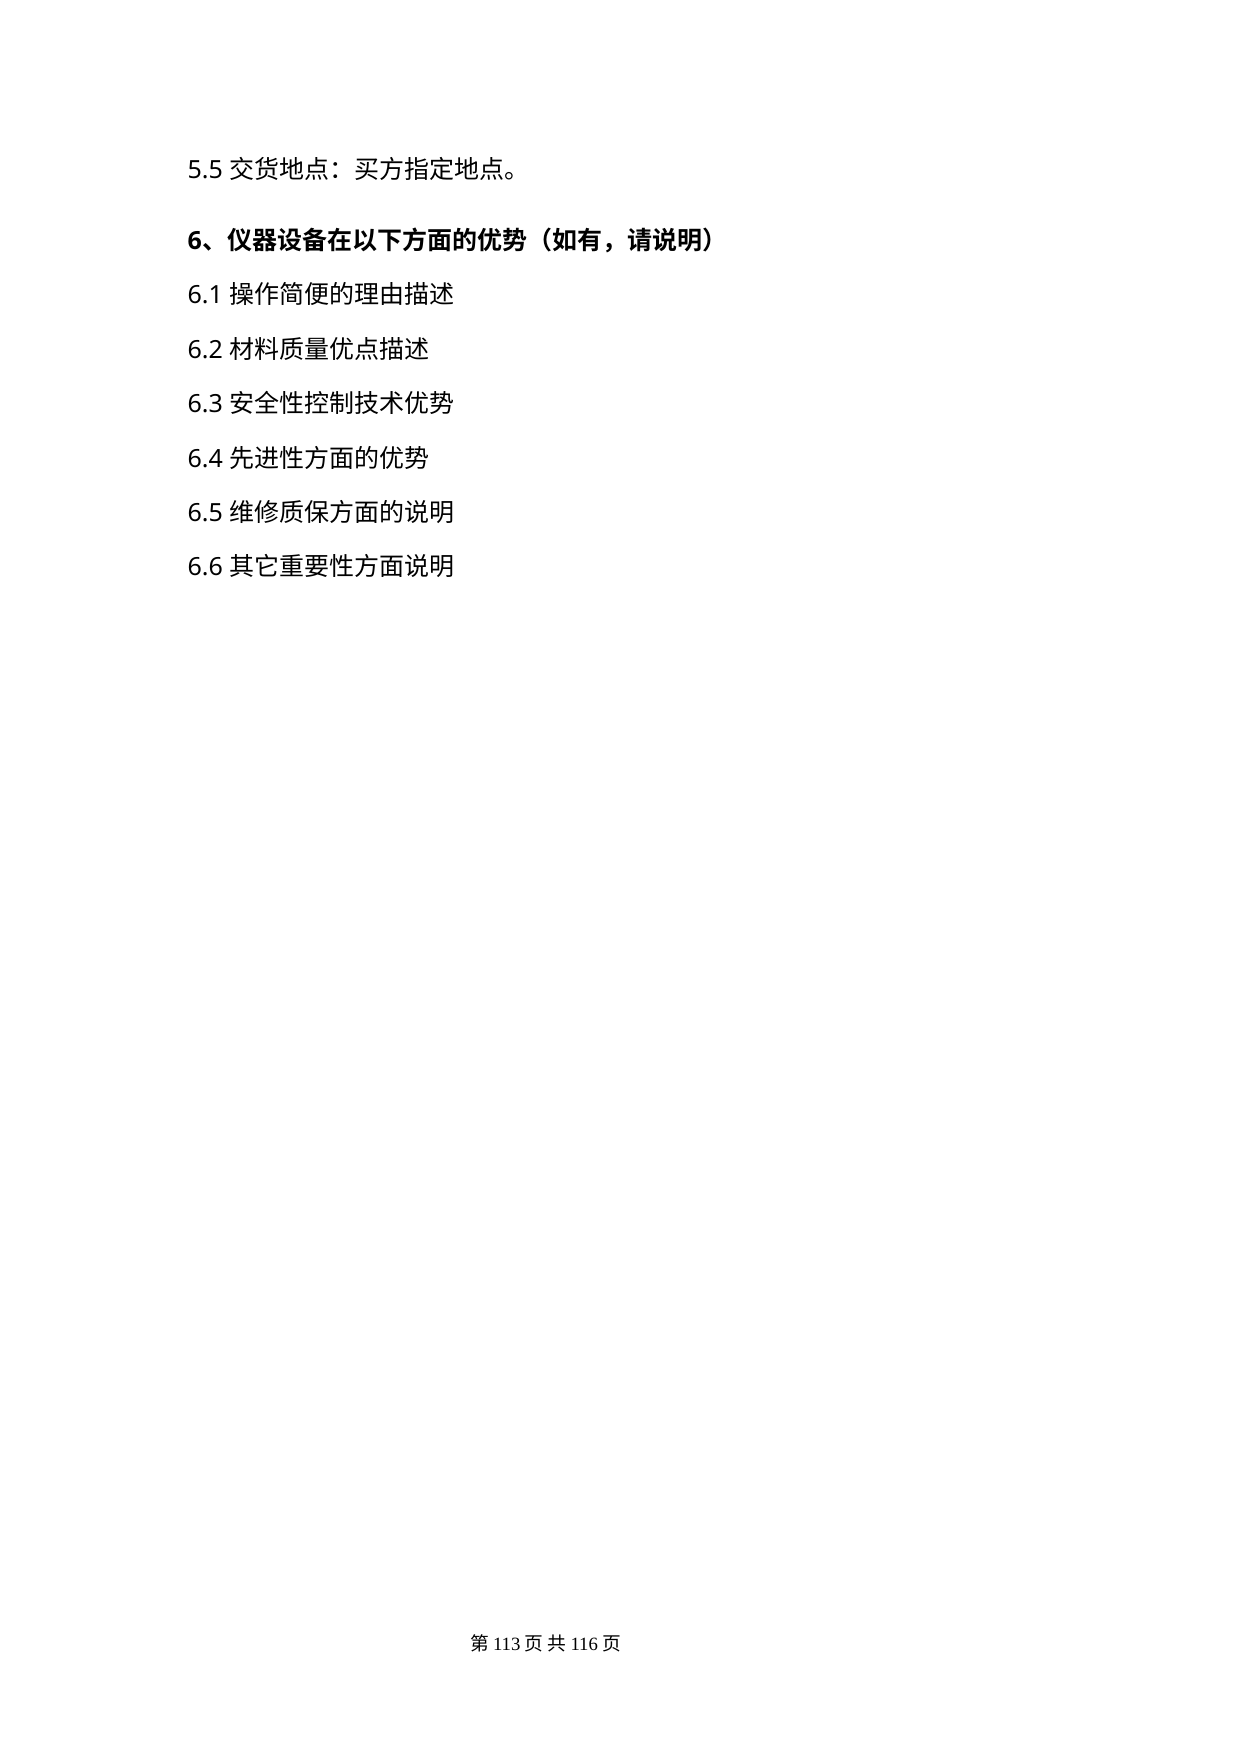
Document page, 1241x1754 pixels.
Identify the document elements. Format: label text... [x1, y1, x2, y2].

text 6.4 先进性方面的优势 [187, 438, 1053, 474]
text 5.5 交货地点：买方指定地点。 [187, 150, 1053, 186]
text 6.5 维修质保方面的说明 [187, 492, 1053, 529]
text 6、仪器设备在以下方面的优势（如有，请说明） [187, 221, 1053, 257]
text 6.3 安全性控制技术优势 [187, 384, 1053, 420]
text 6.6 其它重要性方面说明 [187, 547, 1053, 583]
text 6.1 操作简便的理由描述 [187, 275, 1053, 311]
text 6.2 材料质量优点描述 [187, 329, 1053, 366]
